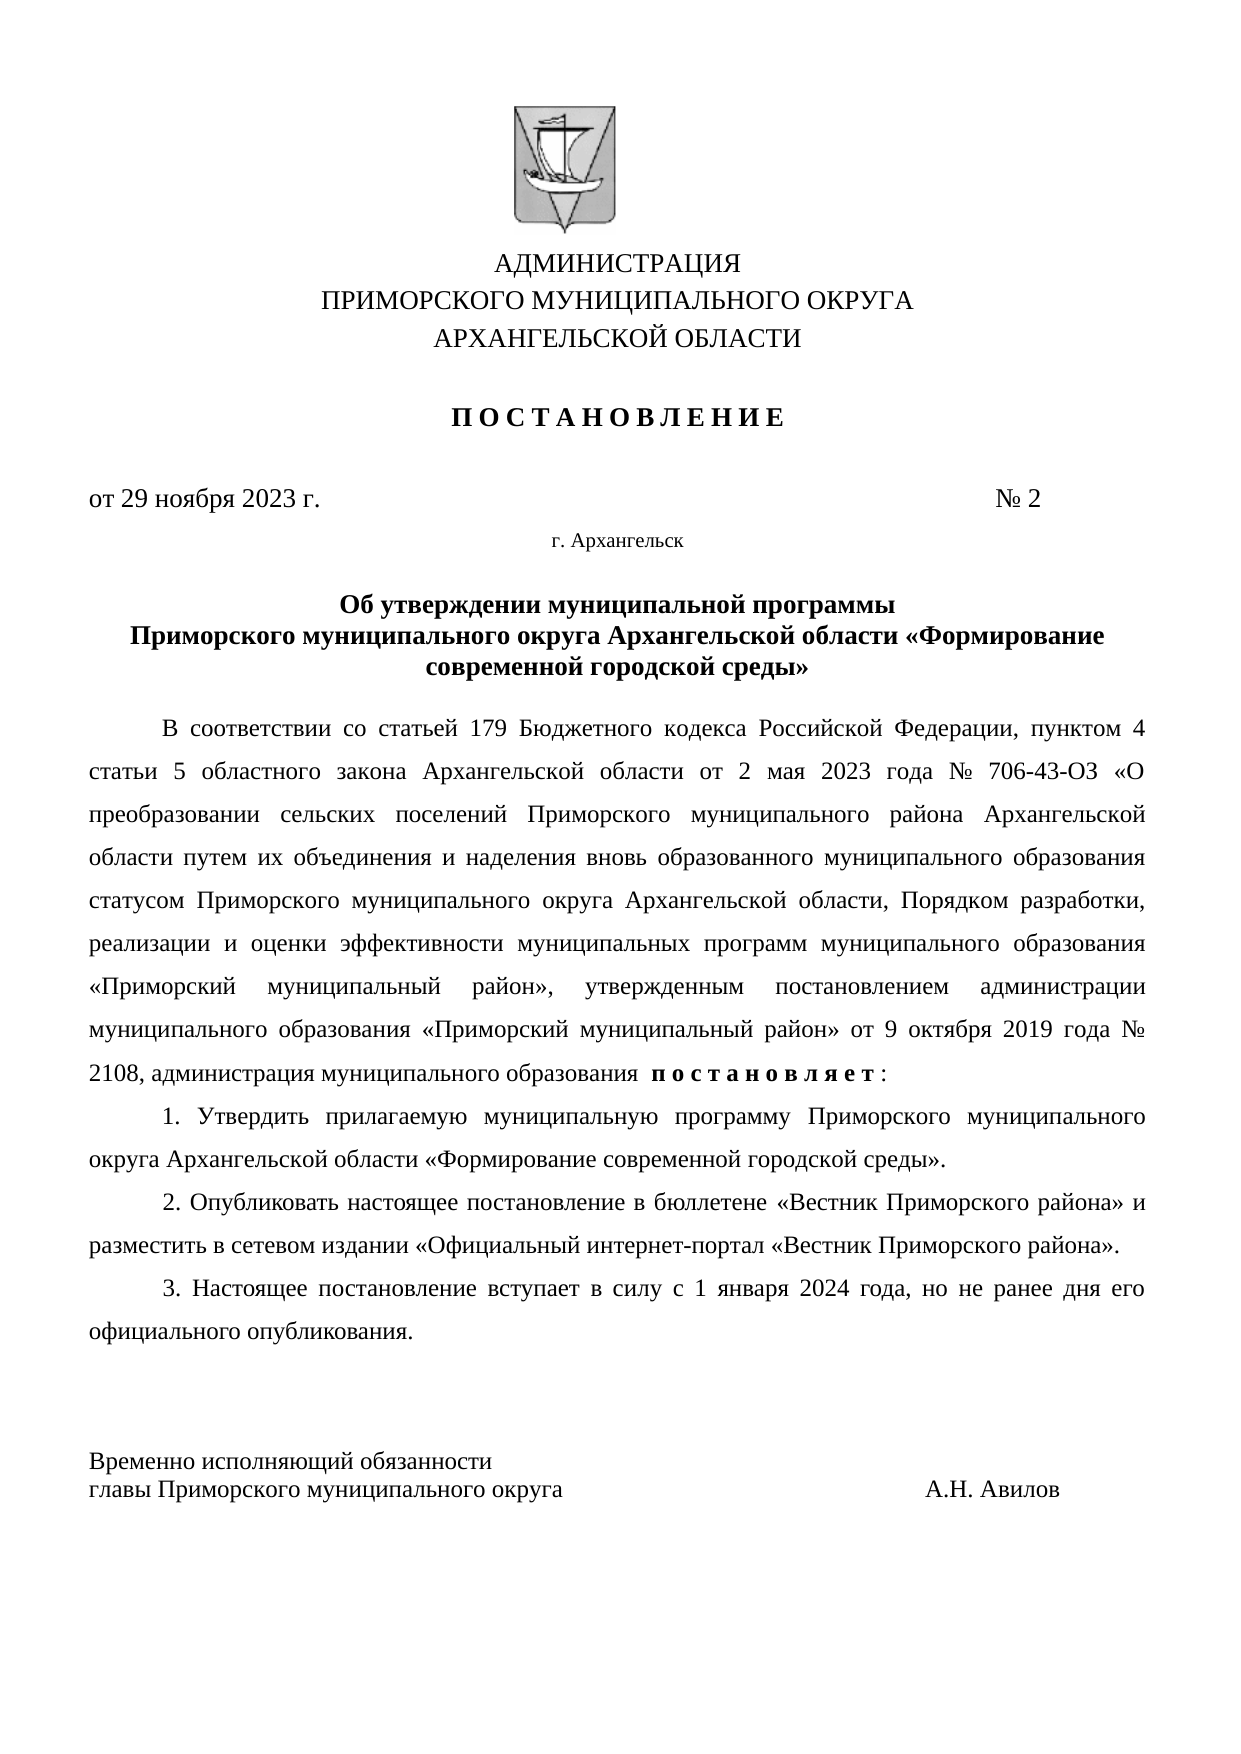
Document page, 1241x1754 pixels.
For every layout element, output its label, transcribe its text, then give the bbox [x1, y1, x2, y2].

text постановление [89, 386, 1146, 436]
text 2. Опубликовать настоящее постановление в бюллетене «Вестник Приморского района» и разместить в сетевом издании «Официальный интернет-портал «Вестник Приморского района». [89, 1187, 1146, 1259]
text Об утверждении муниципальной программы [89, 588, 1146, 619]
text г. Архангельск [89, 517, 1146, 554]
text Временно исполняющий обязанности [89, 1446, 1146, 1474]
text Администрация [89, 242, 1146, 280]
text 1. Утвердить прилагаемую муниципальную программу Приморского муниципального округа Архангельской области «Формирование современной городской среды». [89, 1101, 1146, 1173]
text от 29 ноября 2023 г. № 2 [89, 467, 1146, 517]
text АРХАНГЕЛЬСКОЙ ОБЛАСТИ [89, 317, 1146, 355]
text Приморского муниципального округа Архангельской области «Формирование современной городской среды» [89, 619, 1146, 682]
text ПРИМОРСКОГО МУНИЦИПАЛЬНОГО ОКРУГА [89, 280, 1146, 317]
text 3. Настоящее постановление вступает в силу с 1 января 2024 года, но не ранее дня его официального опубликования. [89, 1273, 1146, 1345]
text В соответствии со статьей 179 Бюджетного кодекса Российской Федерации, пунктом 4 статьи 5 областного закона Архангельской области от 2 мая 2023 года № 706-43-ОЗ «О преобразовании сельских поселений Приморского муниципального района Архангельской области путем их объединения и наделения вновь образованного муниципального образования статусом Приморского муниципального округа Архангельской области, Порядком разработки, реализации и оценки эффективности муниципальных программ муниципального образования «Приморский муниципальный район», утвержденным постановлением администрации муниципального образования «Приморский муниципальный район» от 9 октября 2019 года № 2108, администрация муниципального образования постановляет: [89, 713, 1146, 1086]
text главы Приморского муниципального округа А.Н. Авилов [89, 1474, 1146, 1503]
